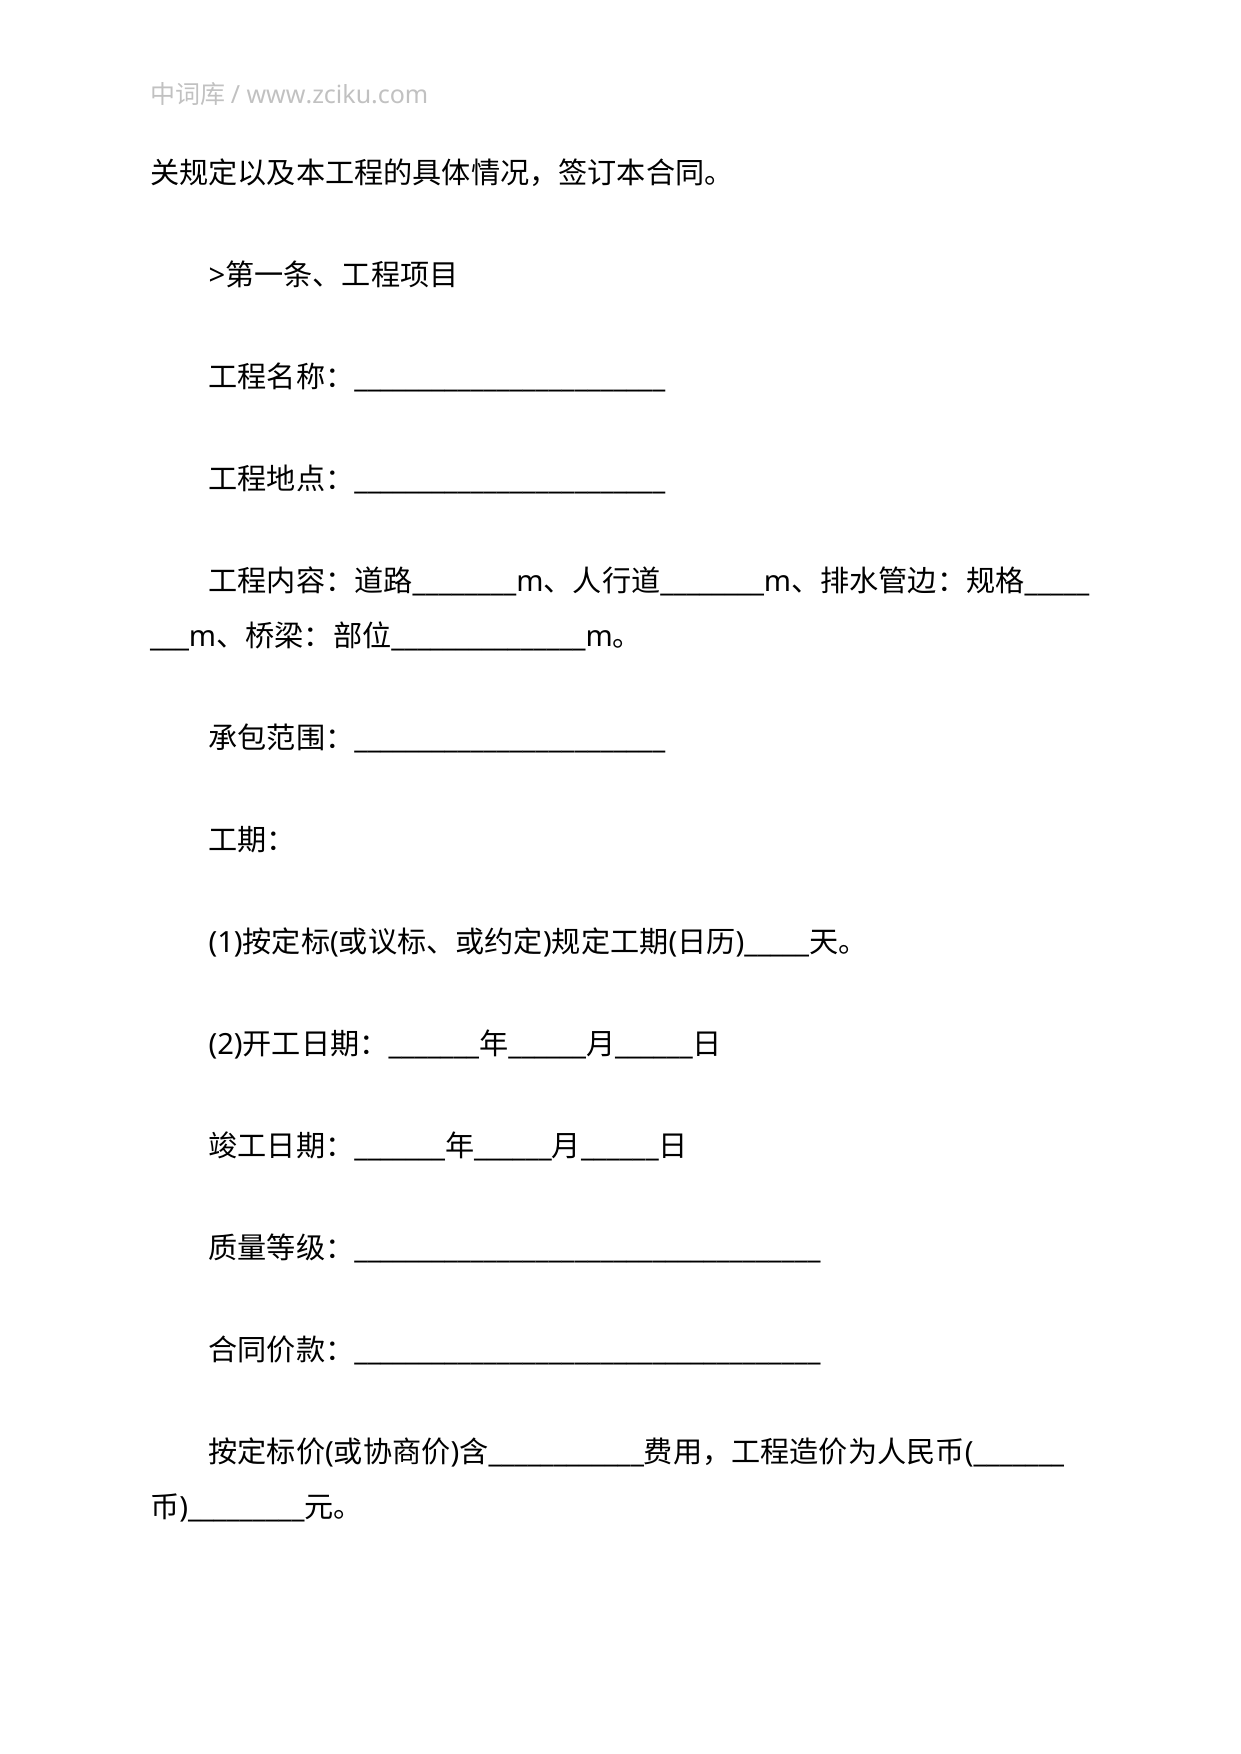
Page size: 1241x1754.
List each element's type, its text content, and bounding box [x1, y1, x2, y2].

text 工期： [150, 817, 1090, 859]
text 竣工日期：_______年______月______日 [150, 1122, 1090, 1165]
text 工程名称：________________________ [150, 354, 1090, 396]
text >第一条、工程项目 [150, 252, 1090, 294]
text (1)按定标(或议标、或约定)规定工期(日历)_____天。 [150, 918, 1090, 961]
text 承包范围：________________________ [150, 715, 1090, 757]
text 工程地点：________________________ [150, 456, 1090, 498]
text 按定标价(或协商价)含____________费用，工程造价为人民币(_______币)_________元。 [150, 1428, 1090, 1526]
text 合同价款：____________________________________ [150, 1326, 1090, 1369]
text 质量等级：____________________________________ [150, 1224, 1090, 1267]
text (2)开工日期：_______年______月______日 [150, 1020, 1090, 1063]
text 工程内容：道路________m、人行道________m、排水管边：规格________m、桥梁：部位_______________m。 [150, 558, 1090, 655]
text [150, 150, 1090, 192]
